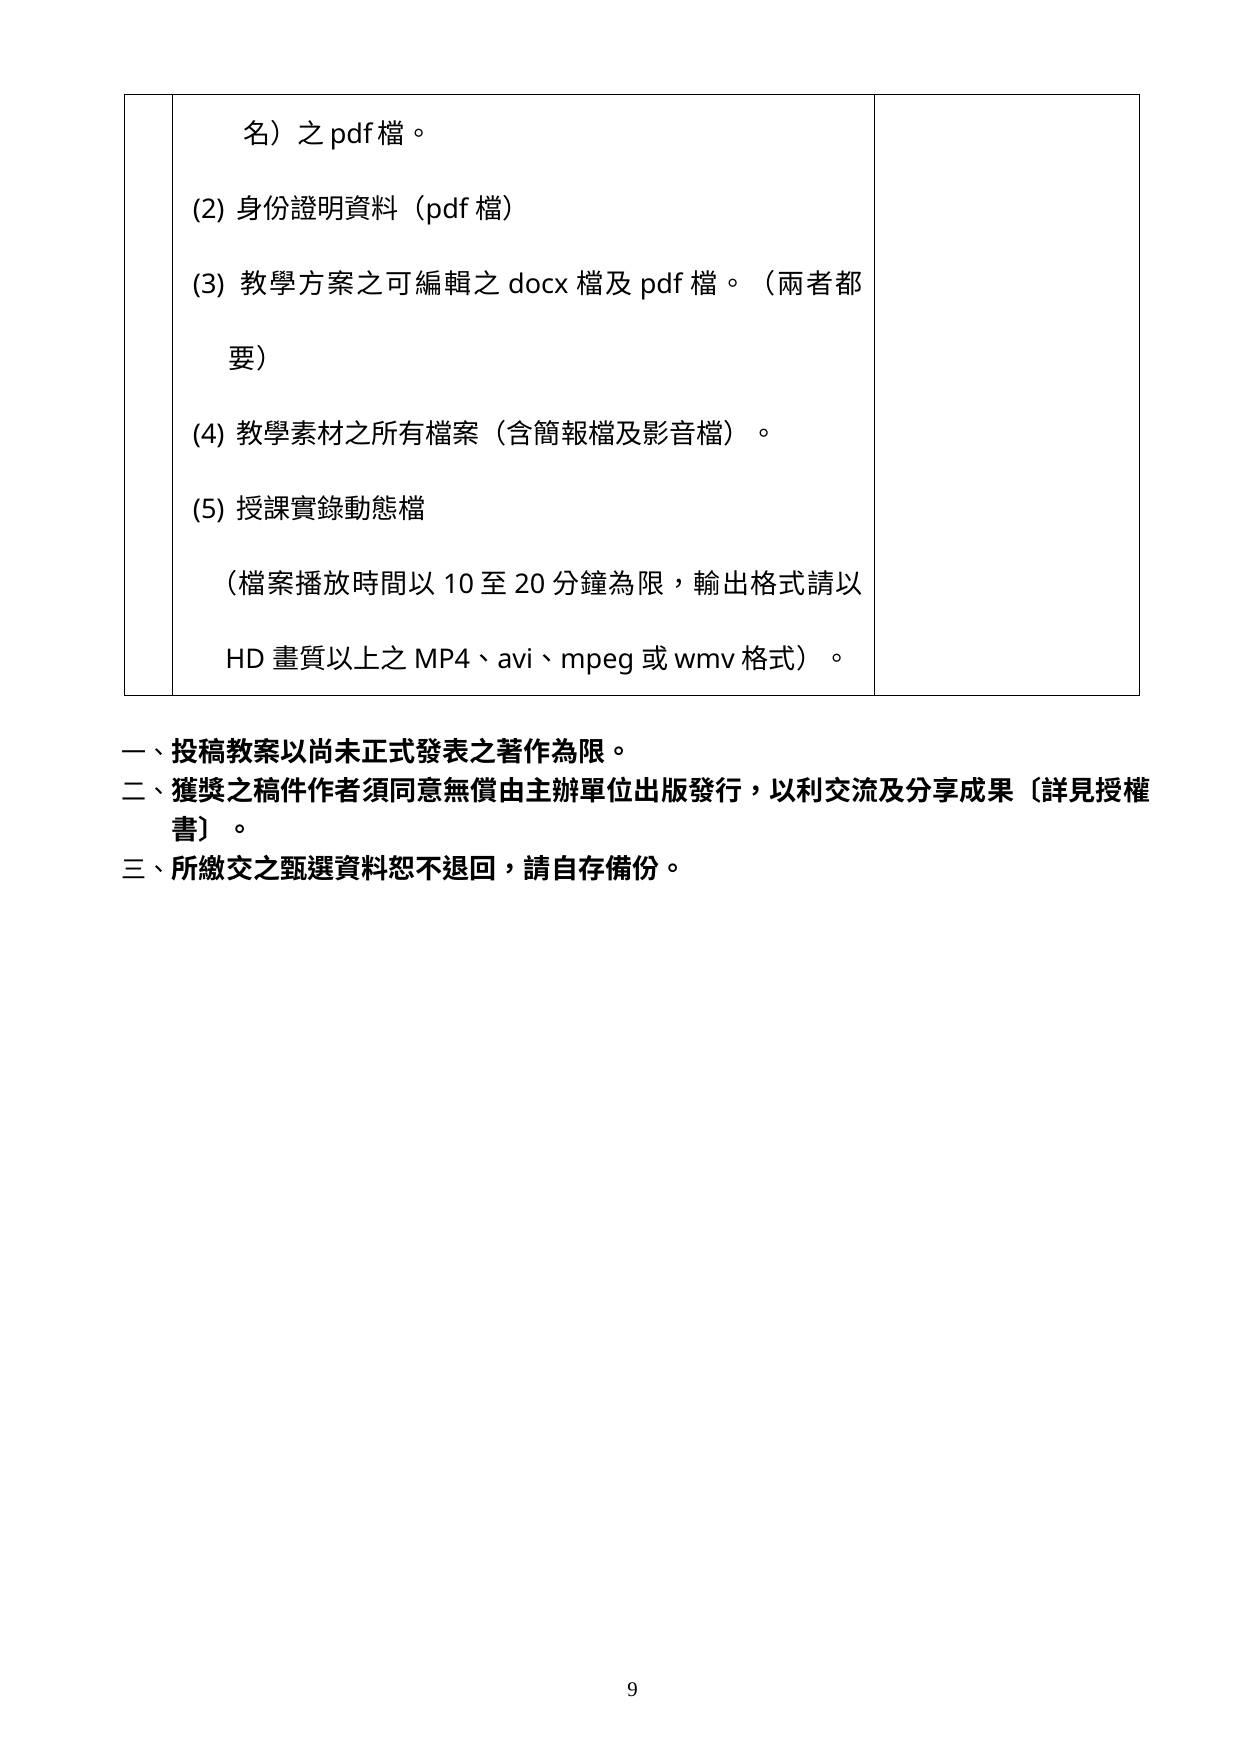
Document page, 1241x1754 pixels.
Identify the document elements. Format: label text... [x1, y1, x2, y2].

list 獲獎之稿件作者須同意無償由主辦單位出版發行，以利交流及分享成果〔詳見授權書〕。 [121, 769, 1152, 847]
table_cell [173, 95, 874, 694]
table_cell 5 [125, 95, 172, 694]
list 投稿教案以尚未正式發表之著作為限。 [121, 729, 1152, 769]
list 所繳交之甄選資料恕不退回，請自存備份。 附件一 113年性別平等教育優良教學方案甄選活動 [121, 847, 1152, 887]
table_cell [875, 95, 1139, 694]
